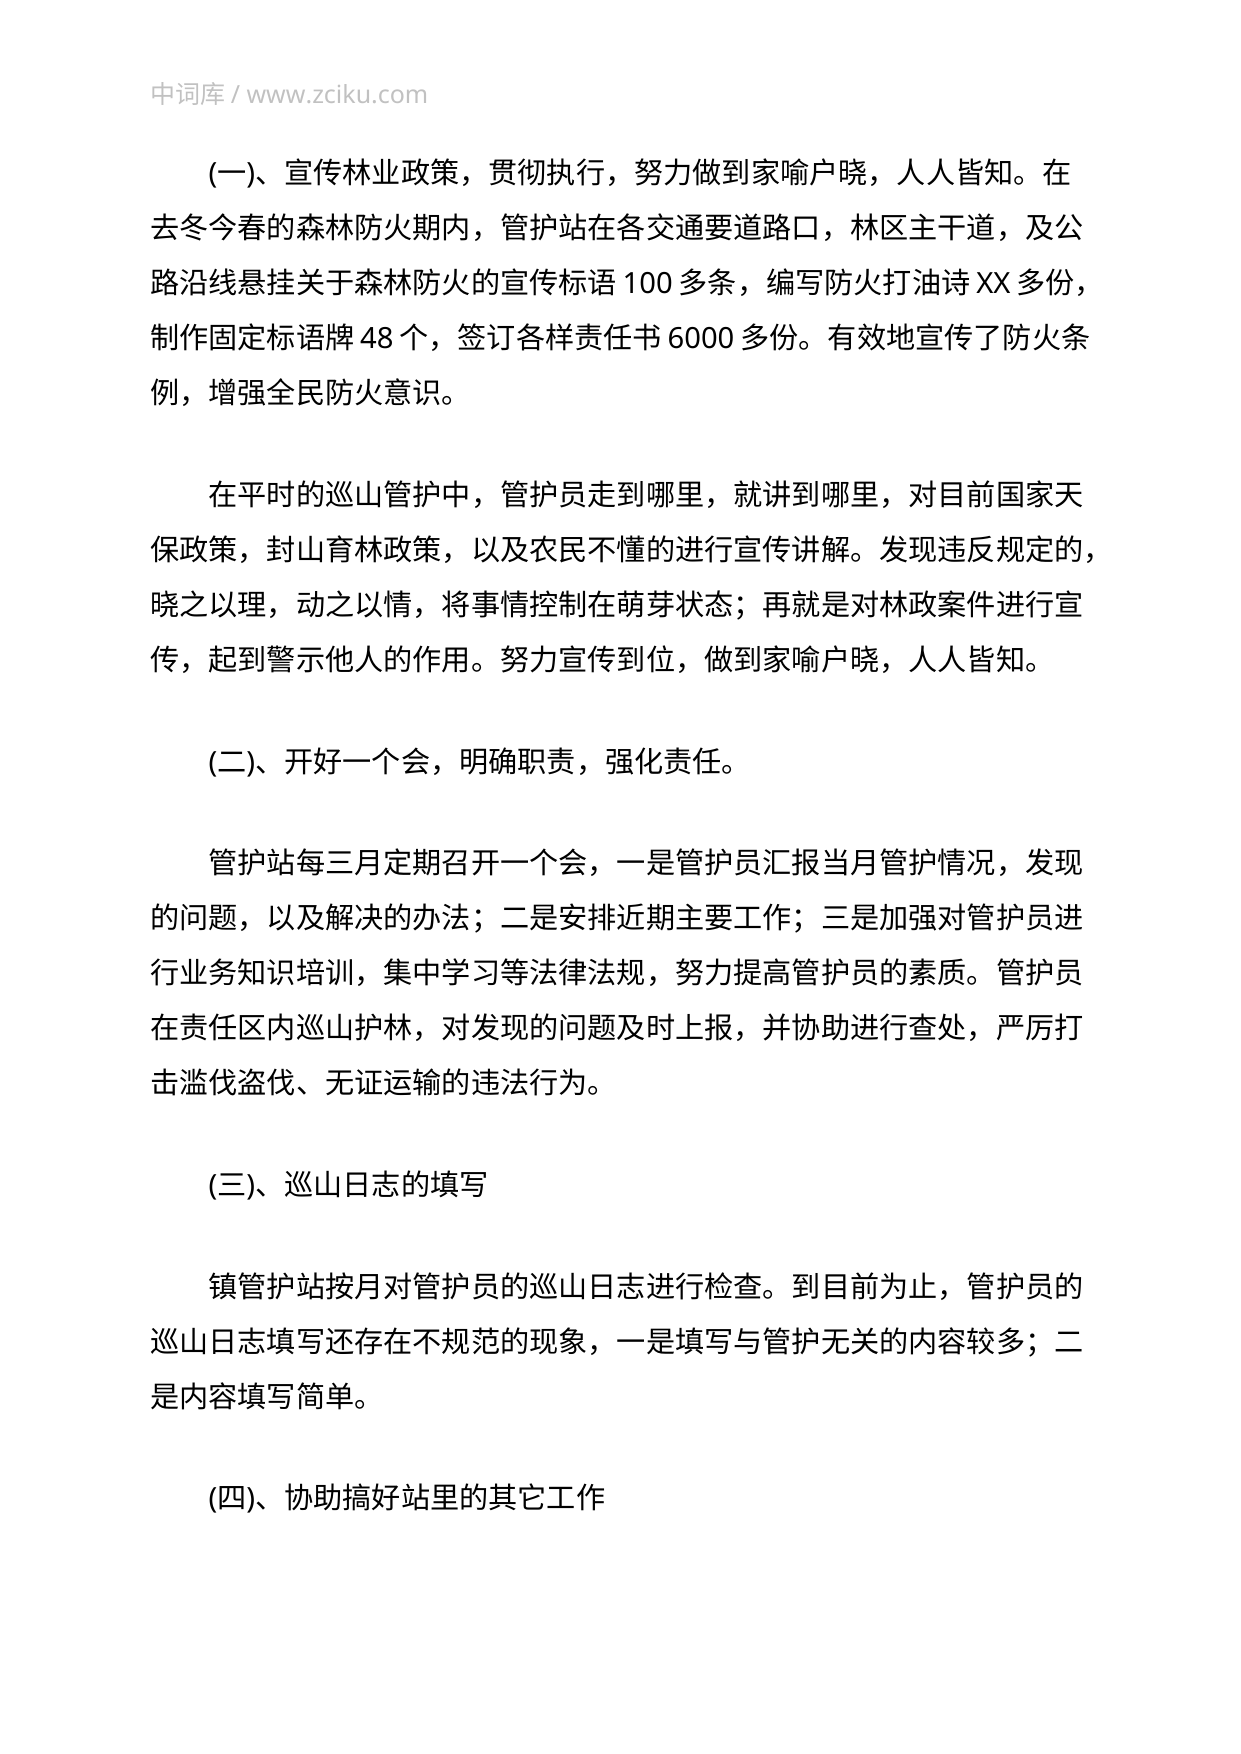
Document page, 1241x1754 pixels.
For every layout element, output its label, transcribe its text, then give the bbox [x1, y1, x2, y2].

text 镇管护站按月对管护员的巡山日志进行检查。到目前为止，管护员的巡山日志填写还存在不规范的现象，一是填写与管护无关的内容较多；二是内容填写简单。 [150, 1263, 1090, 1416]
text 在平时的巡山管护中，管护员走到哪里，就讲到哪里，对目前国家天保政策，封山育林政策，以及农民不懂的进行宣传讲解。发现违反规定的，晓之以理，动之以情，将事情控制在萌芽状态；再就是对林政案件进行宣传，起到警示他人的作用。努力宣传到位，做到家喻户晓，人人皆知。 [150, 472, 1090, 679]
text (二)、开好一个会，明确职责，强化责任。 [150, 738, 1090, 781]
text (四)、协助搞好站里的其它工作 [150, 1475, 1090, 1517]
text (三)、巡山日志的填写 [150, 1161, 1090, 1204]
text 管护站每三月定期召开一个会，一是管护员汇报当月管护情况，发现的问题，以及解决的办法；二是安排近期主要工作；三是加强对管护员进行业务知识培训，集中学习等法律法规，努力提高管护员的素质。管护员在责任区内巡山护林，对发现的问题及时上报，并协助进行查处，严厉打击滥伐盗伐、无证运输的违法行为。 [150, 840, 1090, 1102]
text (一)、宣传林业政策，贯彻执行，努力做到家喻户晓，人人皆知。在去冬今春的森林防火期内，管护站在各交通要道路口，林区主干道，及公路沿线悬挂关于森林防火的宣传标语100多条，编写防火打油诗XX多份，制作固定标语牌48个，签订各样责任书6000多份。有效地宣传了防火条例，增强全民防火意识。 [150, 150, 1090, 412]
